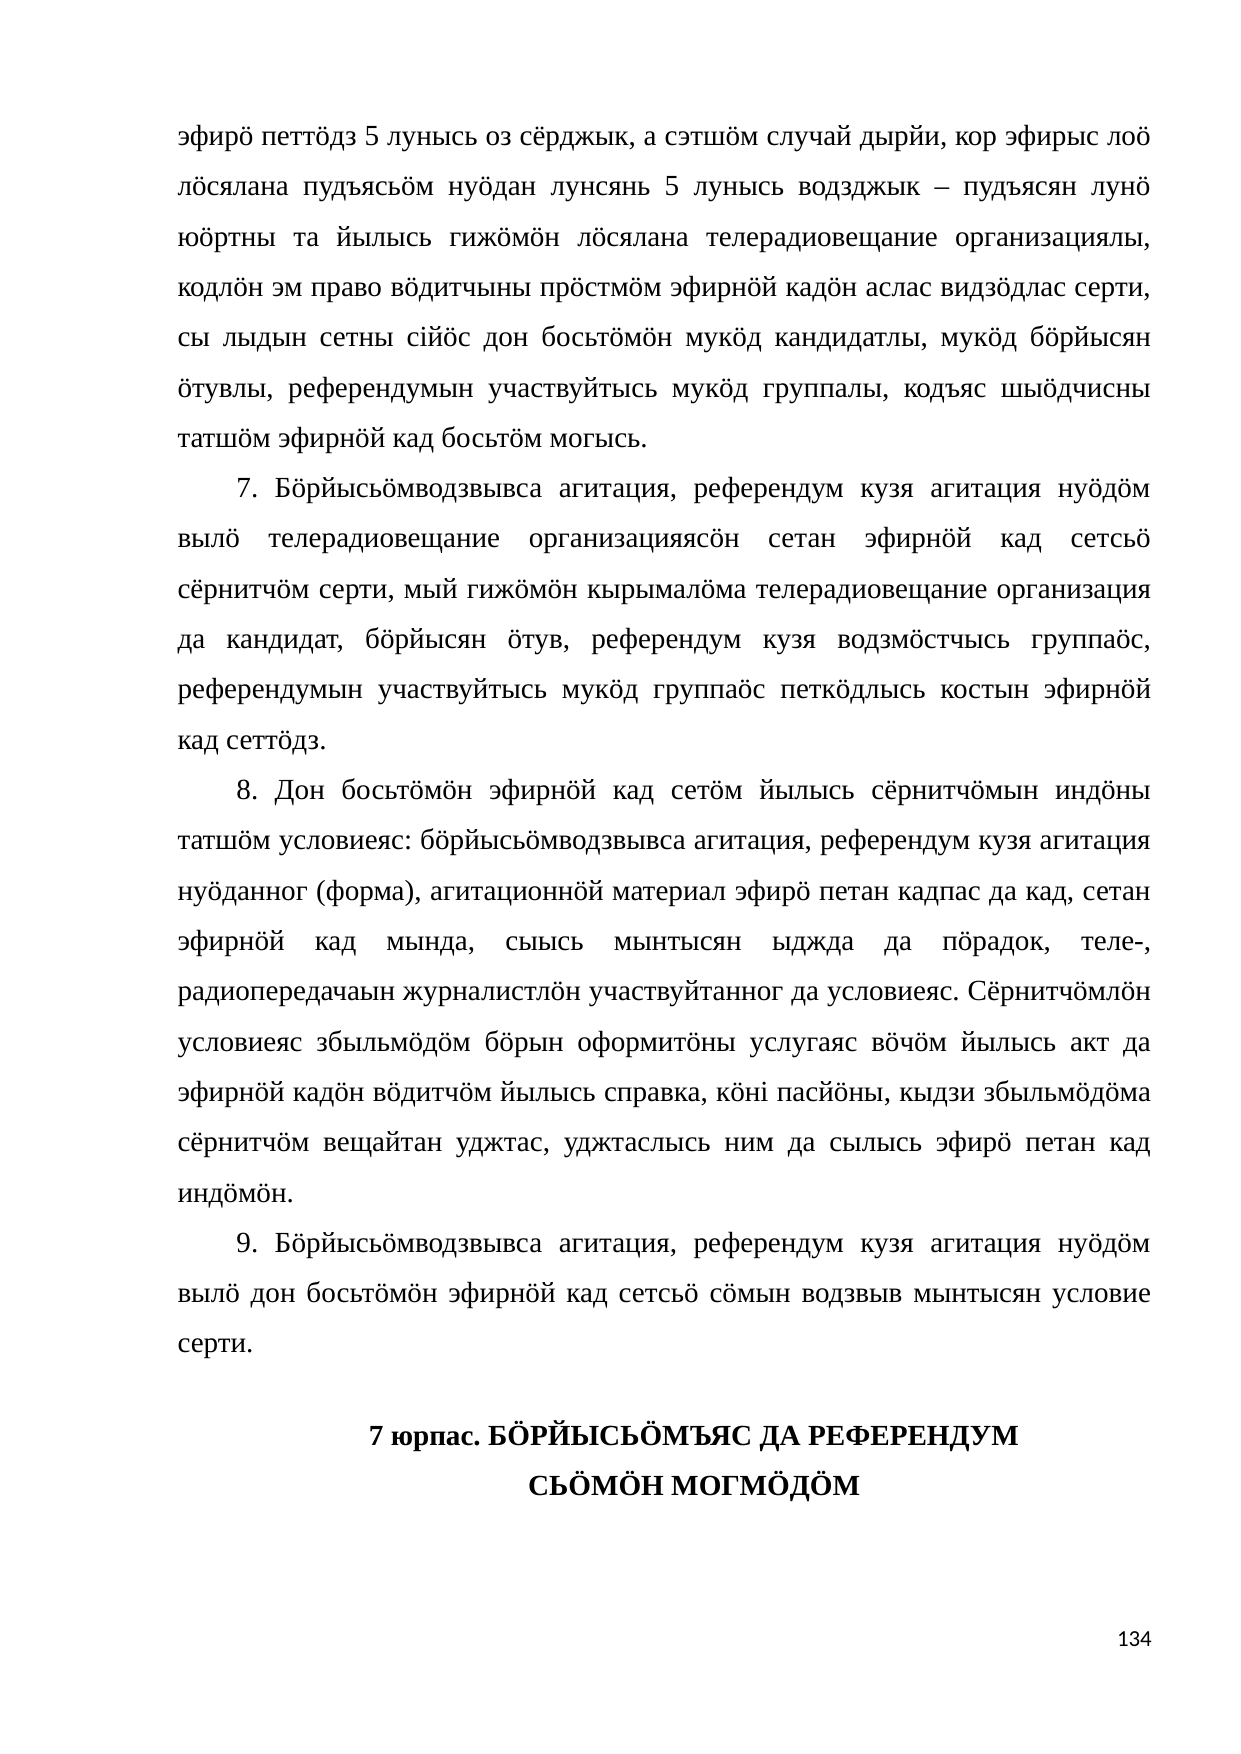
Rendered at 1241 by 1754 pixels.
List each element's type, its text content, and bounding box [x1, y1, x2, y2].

text 9. Бӧрйысьӧмводзвывса агитация, референдум кузя агитация нуӧдӧм вылӧ дон босьтӧмӧн эфирнӧй кад сетсьӧ сӧмын водзвыв мынтысян условие серти. [177, 1225, 1152, 1359]
text 7 юрпас. БÖРЙЫСЬÖМЪЯС ДА РЕФЕРЕНДУМ [177, 1418, 1152, 1451]
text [177, 118, 1152, 453]
text СЬÖМÖН МОГМÖДÖМ [177, 1468, 1152, 1502]
text 8. Дон босьтӧмӧн эфирнӧй кад сетӧм йылысь сёрнитчӧмын индӧны татшӧм условиеяс: бӧрйысьӧмводзвывса агитация, референдум кузя агитация нуӧданног (форма), агитационнӧй материал эфирӧ петан кадпас да кад, сетан эфирнӧй кад мында, сыысь мынтысян ыджда да пӧрадок, теле-, радиопередачаын журналистлӧн участвуйтанног да условиеяс. Сёрнитчӧмлӧн условиеяс збыльмӧдӧм бӧрын оформитӧны услугаяс вӧчӧм йылысь акт да эфирнӧй кадӧн вӧдитчӧм йылысь справка, кӧні пасйӧны, кыдзи збыльмӧдӧма сёрнитчӧм вещайтан уджтас, уджтаслысь ним да сылысь эфирӧ петан кад индӧмӧн. [177, 772, 1152, 1208]
text 7. Бӧрйысьӧмводзвывса агитация, референдум кузя агитация нуӧдӧм вылӧ телерадиовещание организацияясӧн сетан эфирнӧй кад сетсьӧ сёрнитчӧм серти, мый гижӧмӧн кырымалӧма телерадиовещание организация да кандидат, бӧрйысян ӧтув, референдум кузя водзмӧстчысь группаӧс, референдумын участвуйтысь мукӧд группаӧс петкӧдлысь костын эфирнӧй кад сеттӧдз. [177, 470, 1152, 755]
